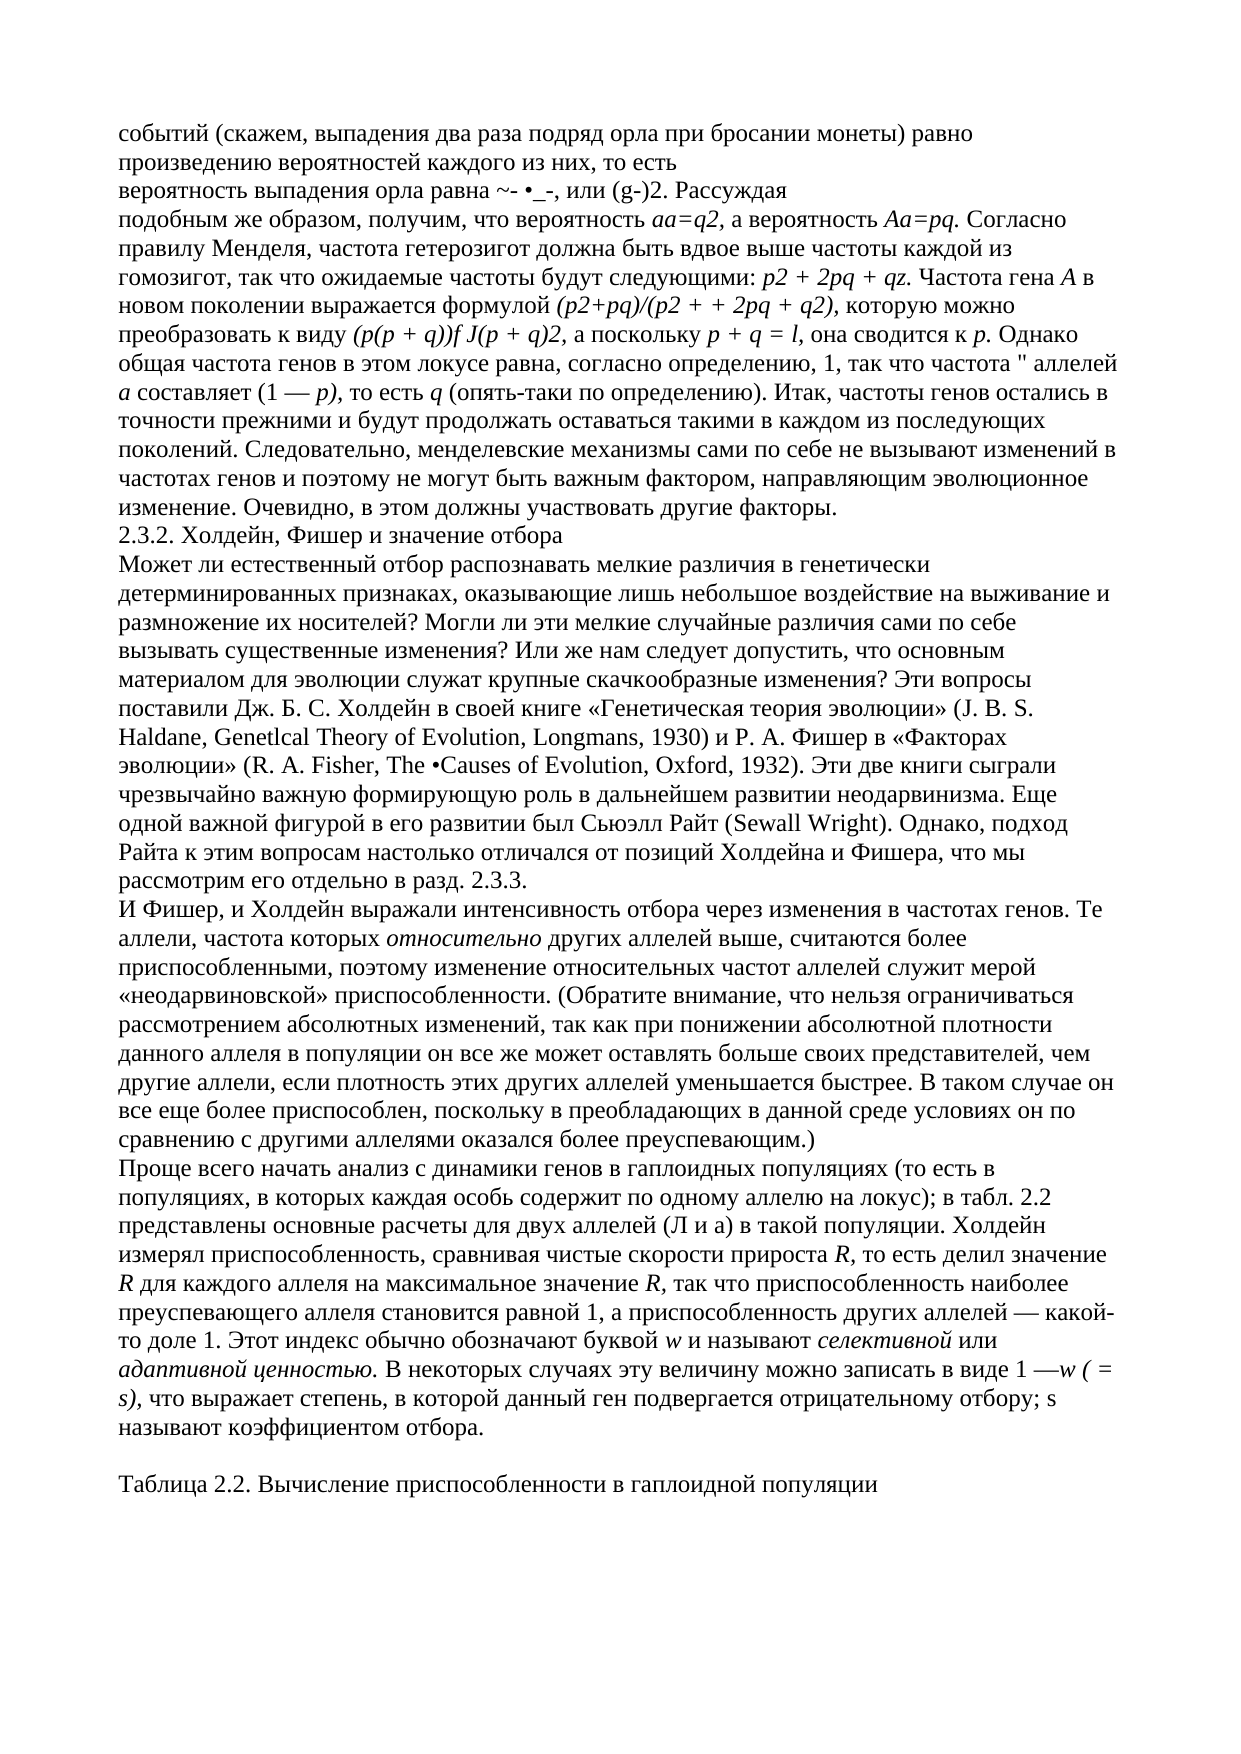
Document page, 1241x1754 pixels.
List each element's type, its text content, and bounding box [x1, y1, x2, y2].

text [118, 118, 1122, 176]
text И Фишер, и Холдейн выражали интенсивность отбора через изменения в частотах генов. Те аллели, частота которых относительно других аллелей выше, считаются более приспособленными, поэтому изменение относительных частот аллелей служит мерой «неодарвиновской» приспособленности. (Обратите внимание, что нельзя ограничиваться рассмотрением абсолютных изменений, так как при понижении абсолютной плотности данного аллеля в популяции он все же может оставлять больше своих представителей, чем другие аллели, если плотность этих других аллелей уменьшается быстрее. В таком случае он все еще более приспособлен, поскольку в преобладающих в данной среде условиях он по сравнению с другими аллелями оказался более преуспевающим.) [118, 894, 1122, 1153]
text подобным же образом, получим, что вероятность aa=q2, а вероятность Aa=pq. Согласно правилу Менделя, частота гетерозигот должна быть вдвое выше частоты каждой из гомозигот, так что ожидаемые частоты будут следующими: p2 + 2pq + qz. Частота гена А в новом поколении выражается формулой (p2+pq)/(p2 + + 2pq + q2), которую можно преобразовать к виду (p(p + q))f J(p + q)2, а поскольку p + q = l, она сводится к р. Однако общая частота генов в этом локусе равна, согласно определению, 1, так что частота " аллелей а составляет (1 — р), то есть q (опять-таки по определению). Итак, частоты генов остались в точности прежними и будут продолжать оставаться такими в каждом из последующих поколений. Следовательно, менделевские механизмы сами по себе не вызывают изменений в частотах генов и поэтому не могут быть важным фактором, направляющим эволюционное изменение. Очевидно, в этом должны участвовать другие факторы. [118, 204, 1122, 521]
text Таблица 2.2. Вычисление приспособленности в гаплоидной популяции [118, 1469, 1122, 1498]
text Проще всего начать анализ с динамики генов в гаплоидных популяциях (то есть в популяциях, в которых каждая особь содержит по одному аллелю на локус); в табл. 2.2 представлены основные расчеты для двух аллелей (Л и а) в такой популяции. Холдейн измерял приспособленность, сравнивая чистые скорости прироста R, то есть делил значение R для каждого аллеля на максимальное значение R, так что приспособленность наиболее преуспевающего аллеля становится равной 1, а приспособленность других аллелей — какой-то доле 1. Этот индекс обычно обозначают буквой w и называют селективной или адаптивной ценностью. В некоторых случаях эту величину можно записать в виде 1 —w ( = s), что выражает степень, в которой данный ген подвергается отрицательному отбору; s называют коэффициентом отбора. [118, 1153, 1122, 1441]
text вероятность выпадения орла равна ~- •_-, или (g-)2. Рассуждая [118, 176, 1122, 204]
text 2.3.2. Холдейн, Фишер и значение отбора [118, 521, 1122, 549]
text Может ли естественный отбор распознавать мелкие различия в генетически детерминированных признаках, оказывающие лишь небольшое воздействие на выживание и размножение их носителей? Могли ли эти мелкие случайные различия сами по себе вызывать существенные изменения? Или же нам следует допустить, что основным материалом для эволюции служат крупные скачкообразные изменения? Эти вопросы поставили Дж. Б. С. Холдейн в своей книге «Генетическая теория эволюции» (J. В. S. Haldane, Genetlcal Theory of Evolution, Longmans, 1930) и Р. А. Фишер в «Факторах эволюции» (R. A. Fisher, The •Causes of Evolution, Oxford, 1932). Эти две книги сыграли чрезвычайно важную формирующую роль в дальнейшем развитии неодарвинизма. Еще одной важной фигурой в его развитии был Сьюэлл Райт (Sewall Wright). Однако, подход Райта к этим вопросам настолько отличался от позиций Холдейна и Фишера, что мы рассмотрим его отдельно в разд. 2.3.3. [118, 549, 1122, 894]
